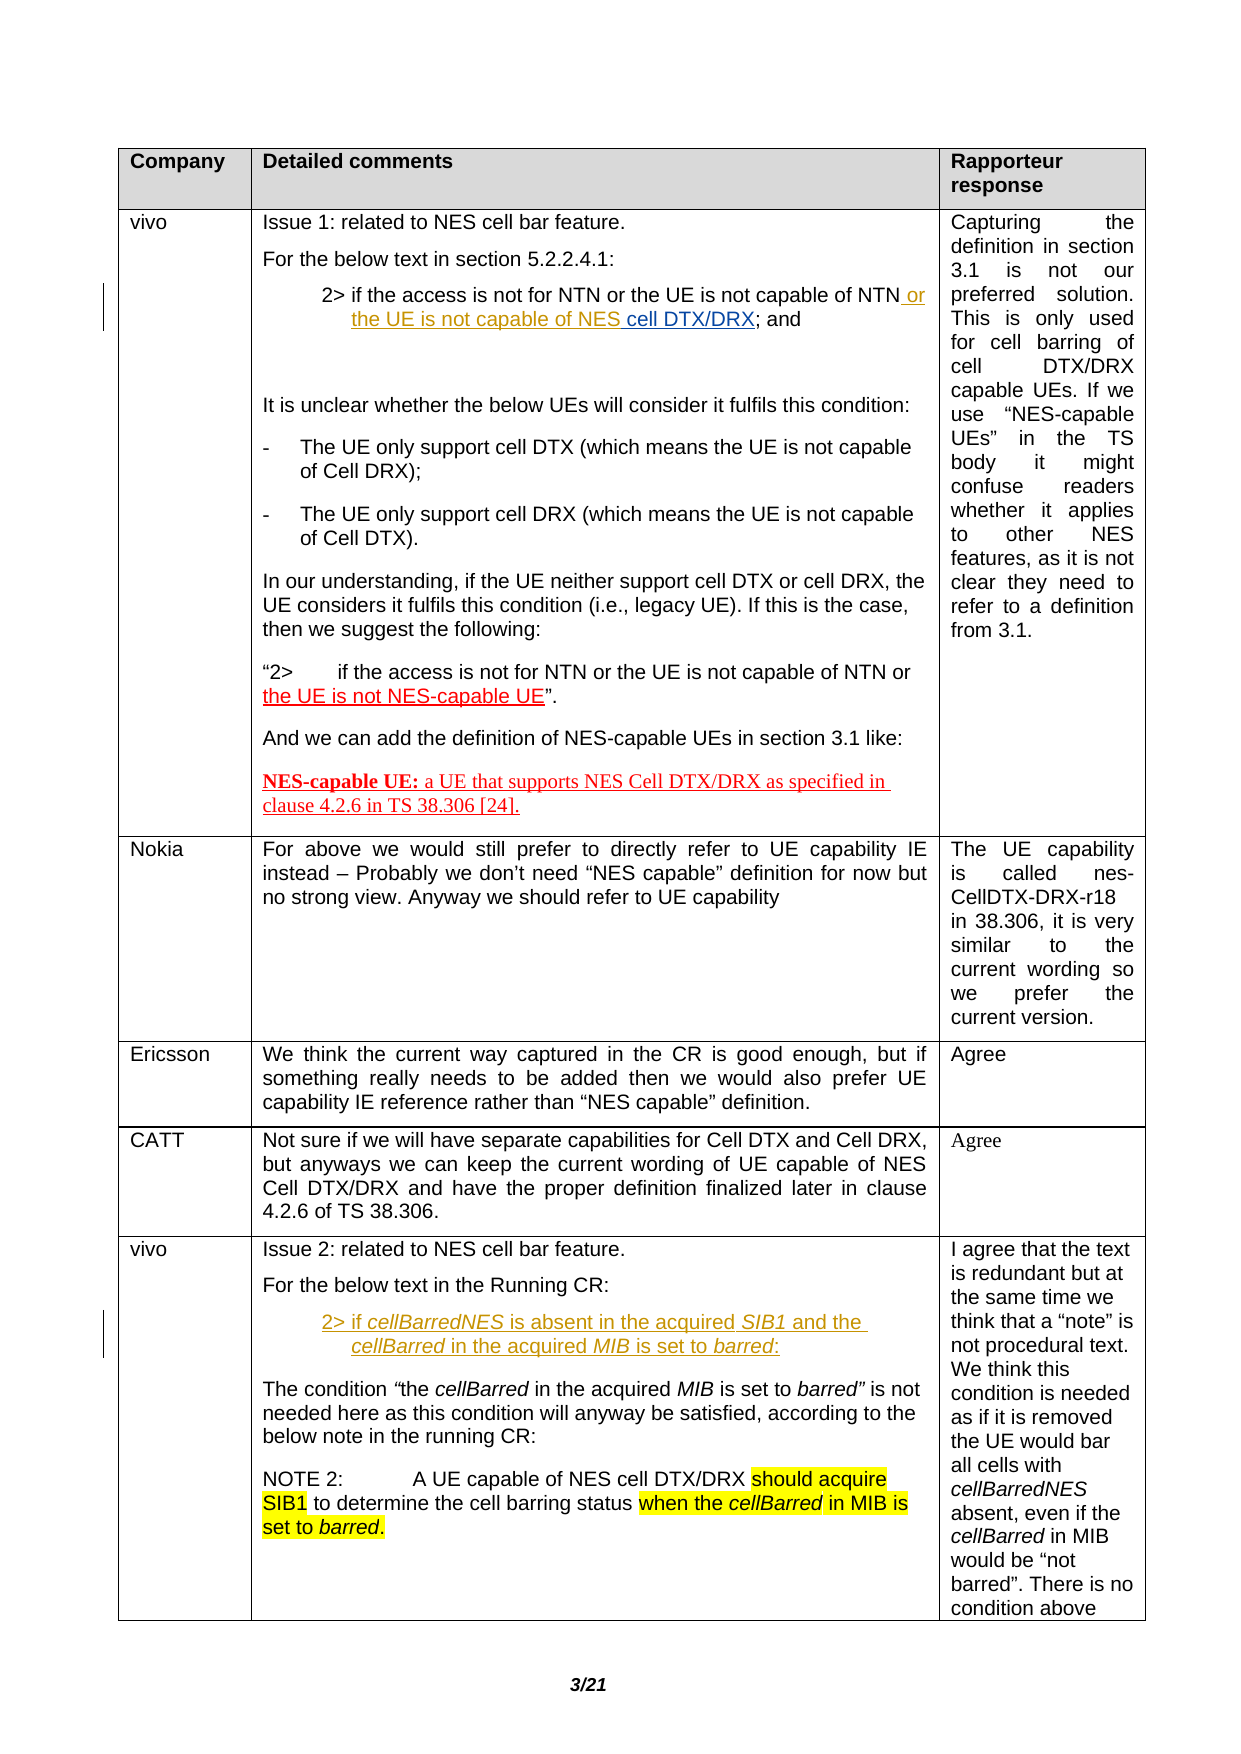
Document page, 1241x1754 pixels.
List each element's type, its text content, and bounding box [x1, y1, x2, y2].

table_cell The UE capability is called nes-CellDTX-DRX-r18 in 38.306, it is very similar to the current wording so we prefer the current version. [940, 837, 1145, 1041]
table_cell For above we would still prefer to directly refer to UE capability IE instead – Probably we don’t need “NES capable” definition for now but no strong view. Anyway we should refer to UE capability [252, 837, 939, 1041]
table_cell Capturing the definition in section 3.1 is not our preferred solution. This is only used for cell barring of cell DTX/DRX capable UEs. If we use “NES-capable UEs” in the TS body it might confuse readers whether it applies to other NES features, as it is not clear they need to refer to a definition from 3.1. [940, 210, 1145, 836]
table_cell We think the current way captured in the CR is good enough, but if something really needs to be added then we would also prefer UE capability IE reference rather than “NES capable” definition. [252, 1042, 939, 1126]
table_cell vivo [119, 210, 251, 836]
table_header Rapporteur response [940, 149, 1145, 209]
table_cell Agree [940, 1042, 1145, 1126]
table_cell Nokia [119, 837, 251, 1041]
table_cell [252, 1237, 939, 1620]
table_cell Agree [940, 1128, 1145, 1236]
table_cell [940, 1237, 1145, 1620]
table_cell Issue 1: related to NES cell bar feature. For the below text in section 5.2.2.4.1: 2> if the access is not for NTN or the UE is not capable of NTN; and It is unclear whether the below UEs will consider it fulfils this condition: The UE only support cell DTX (which means the UE is not capable of Cell DRX); The UE only support cell DRX (which means the UE is not capable of Cell DTX). In our understanding, if the UE neither support cell DTX or cell DRX, the UE considers it fulfils this condition (i.e., legacy UE). If this is the case, then we suggest the following: “2> if the access is not for NTN or the UE is not capable of NTN or the UE is not NES-capable UE”. And we can add the definition of NES-capable UEs in section 3.1 like: NES-capable UE: a UE that supports NES Cell DTX/DRX as specified in clause 4.2.6 in TS 38.306 [24]. [252, 210, 939, 836]
table_header Detailed comments [252, 149, 939, 209]
table_header Company [119, 149, 251, 209]
table_cell vivo [119, 1237, 251, 1620]
table_cell CATT [119, 1128, 251, 1236]
table_cell Ericsson [119, 1042, 251, 1126]
table_cell Not sure if we will have separate capabilities for Cell DTX and Cell DRX, but anyways we can keep the current wording of UE capable of NES Cell DTX/DRX and have the proper definition finalized later in clause 4.2.6 of TS 38.306. [252, 1128, 939, 1236]
